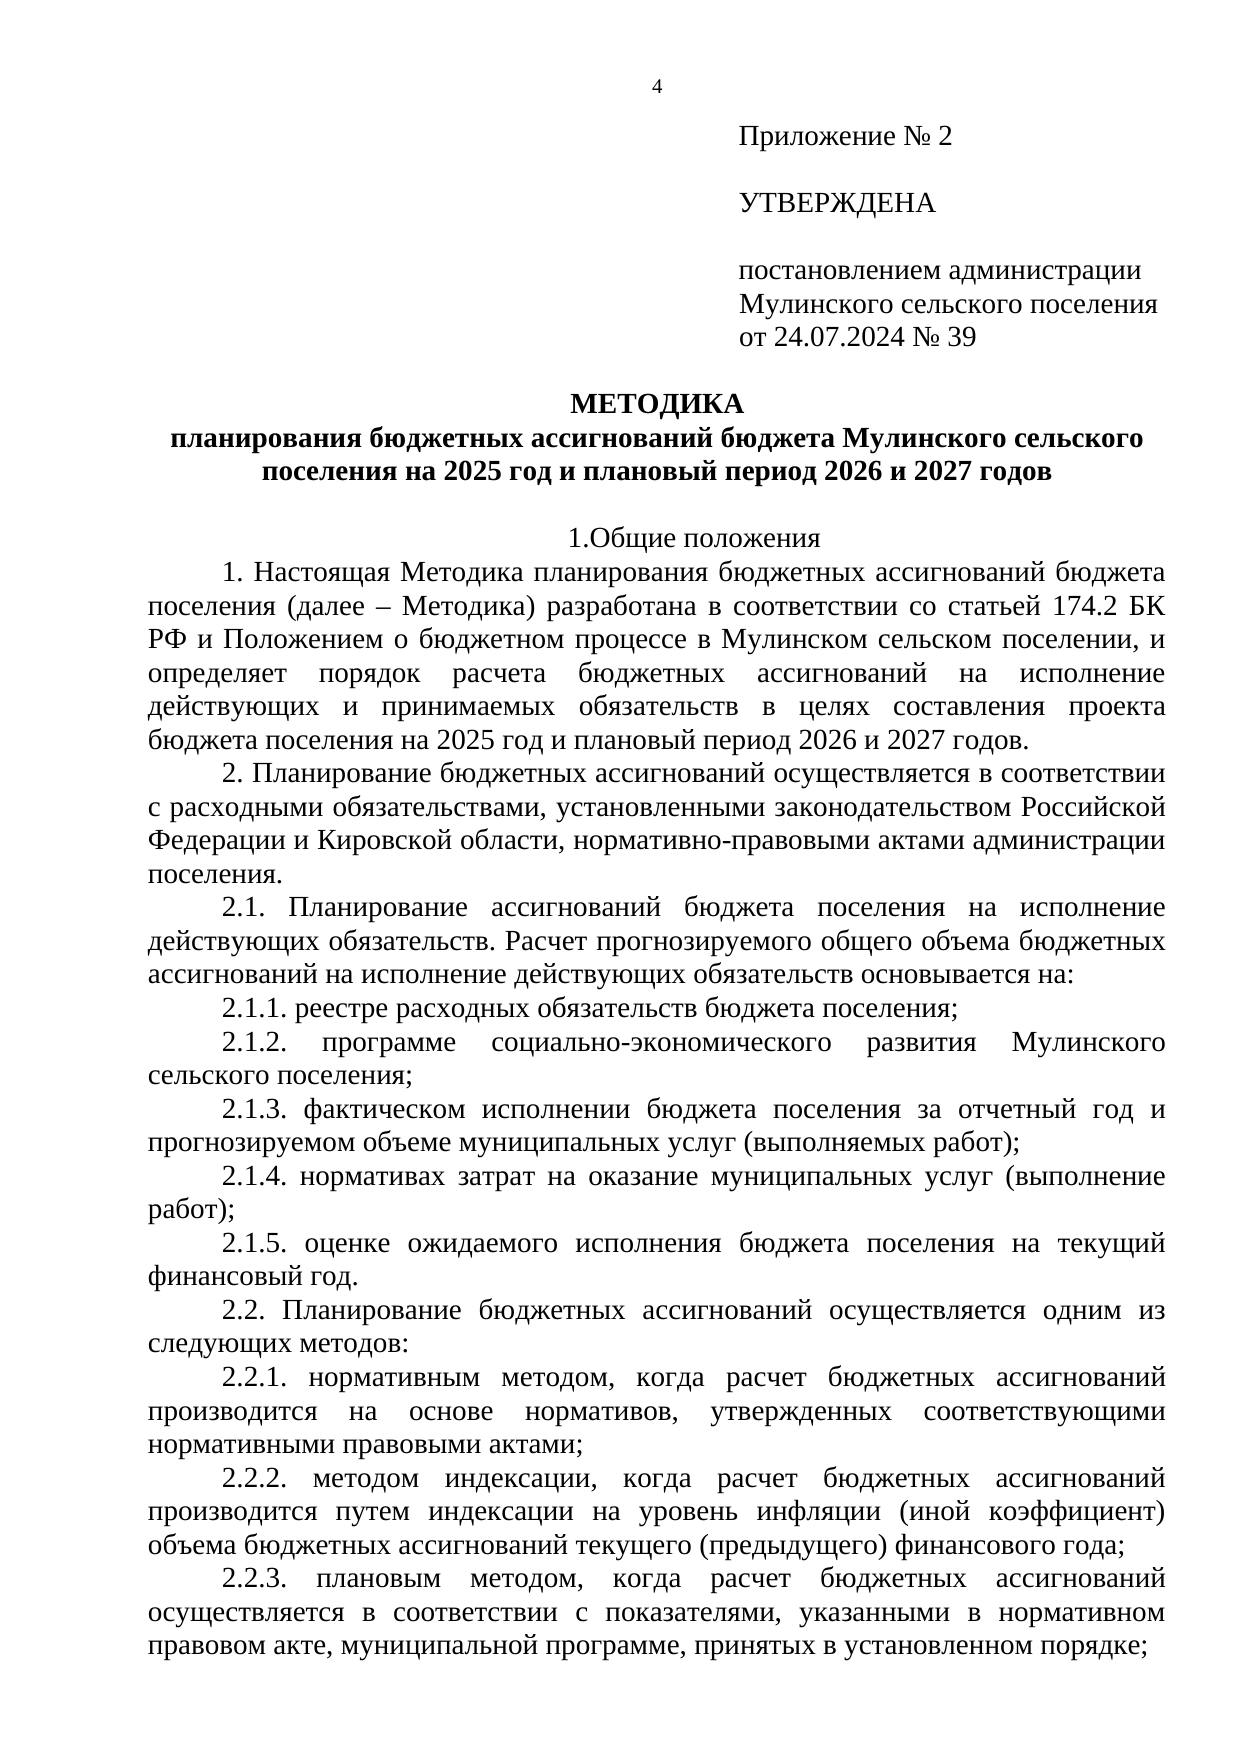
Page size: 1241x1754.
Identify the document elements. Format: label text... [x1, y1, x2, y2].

text 2.1.5. оценке ожидаемого исполнения бюджета поселения на текущий финансовый год. [148, 1225, 1167, 1292]
text 2.2.2. методом индексации, когда расчет бюджетных ассигнований производится путем индексации на уровень инфляции (иной коэффициент) объема бюджетных ассигнований текущего (предыдущего) финансового года; [148, 1460, 1167, 1560]
text 1. Настоящая Методика планирования бюджетных ассигнований бюджета поселения (далее – Методика) разработана в соответствии со статьей 174.2 БК РФ и Положением о бюджетном процессе в Мулинском сельском поселении, и определяет порядок расчета бюджетных ассигнований на исполнение действующих и принимаемых обязательств в целях составления проекта бюджета поселения на 2025 год и плановый период 2026 и 2027 годов. [148, 554, 1167, 755]
text 2.1.3. фактическом исполнении бюджета поселения за отчетный год и прогнозируемом объеме муниципальных услуг (выполняемых работ); [148, 1091, 1167, 1158]
text 2.2.3. плановым методом, когда расчет бюджетных ассигнований осуществляется в соответствии с показателями, указанными в нормативном правовом акте, муниципальной программе, принятых в установленном порядке; [148, 1560, 1167, 1661]
text постановлением администрации [738, 252, 1167, 286]
text 2.1. Планирование ассигнований бюджета поселения на исполнение действующих обязательств. Расчет прогнозируемого общего объема бюджетных ассигнований на исполнение действующих обязательств основывается на: [148, 889, 1167, 990]
text 2. Планирование бюджетных ассигнований осуществляется в соответствии с расходными обязательствами, установленными законодательством Российской Федерации и Кировской области, нормативно-правовыми актами администрации поселения. [148, 755, 1167, 889]
text Мулинского сельского поселения [738, 286, 1167, 319]
text от 24.07.2024 № 39 [738, 319, 1167, 353]
text 2.2. Планирование бюджетных ассигнований осуществляется одним из следующих методов: [148, 1292, 1167, 1359]
text 2.1.2. программе социально-экономического развития Мулинского сельского поселения; [148, 1024, 1167, 1091]
text 2.2.1. нормативным методом, когда расчет бюджетных ассигнований производится на основе нормативов, утвержденных соответствующими нормативными правовыми актами; [148, 1359, 1167, 1460]
text 2.1.1. реестре расходных обязательств бюджета поселения; [148, 990, 1167, 1024]
text МЕТОДИКА [148, 386, 1167, 420]
text 2.1.4. нормативах затрат на оказание муниципальных услуг (выполнение работ); [148, 1158, 1167, 1225]
text УТВЕРЖДЕНА [738, 185, 1167, 219]
text 1.Общие положения [148, 521, 1167, 554]
text Приложение № 2 [738, 118, 1167, 152]
text планирования бюджетных ассигнований бюджета Мулинского сельского поселения на 2025 год и плановый период 2026 и 2027 годов [148, 420, 1167, 487]
